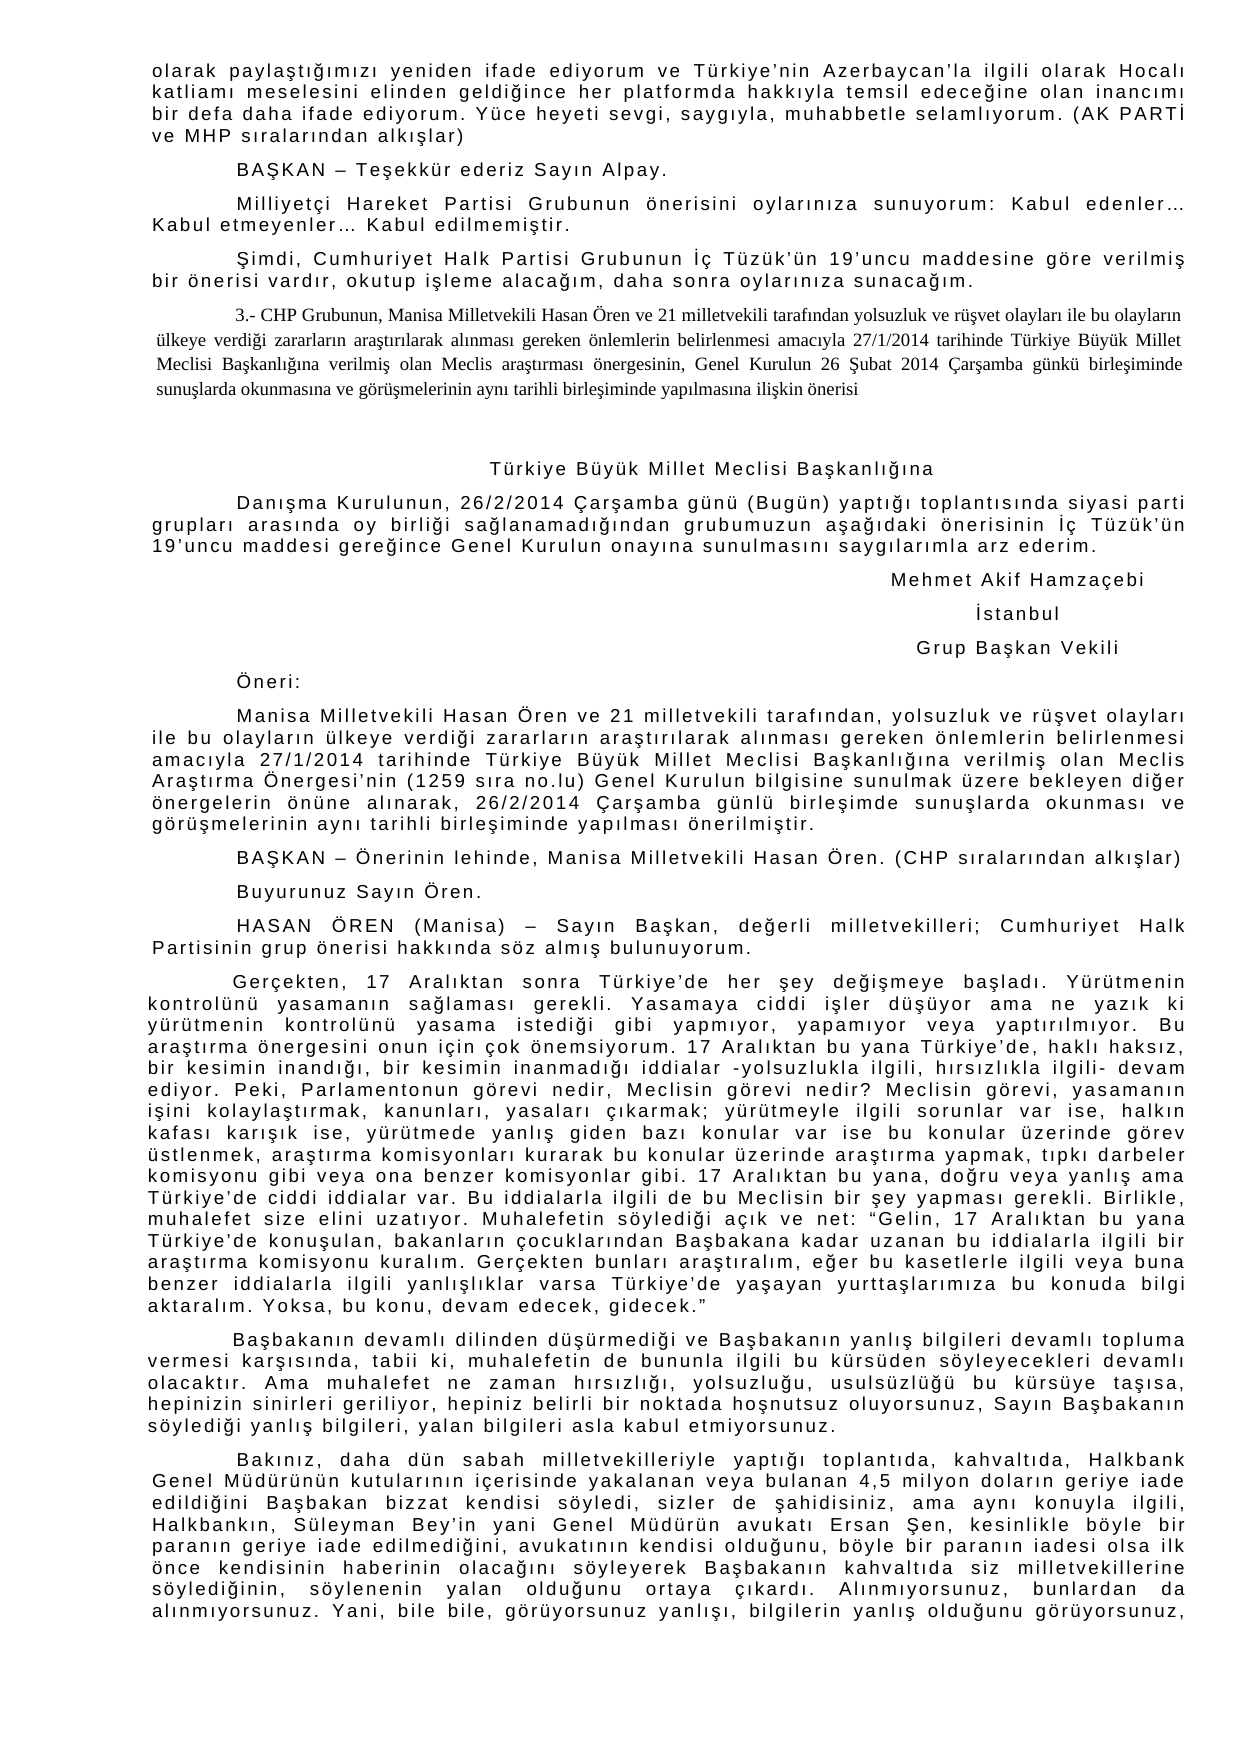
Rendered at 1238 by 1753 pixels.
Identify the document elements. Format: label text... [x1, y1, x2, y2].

text BAŞKAN – Önerinin lehinde, Manisa Milletvekili Hasan Ören. (CHP sıralarından alkışlar) [152, 847, 1186, 869]
text BAŞKAN – Teşekkür ederiz Sayın Alpay. [152, 158, 1186, 180]
text Başbakanın devamlı dilinden düşürmediği ve Başbakanın yanlış bilgileri devamlı topluma vermesi karşısında, tabii ki, muhalefetin de bununla ilgili bu kürsüden söyleyecekleri devamlı olacaktır. Ama muhalefet ne zaman hırsızlığı, yolsuzluğu, usulsüzlüğü bu kürsüye taşısa, hepinizin sinirleri geriliyor, hepiniz belirli bir noktada hoşnutsuz oluyorsunuz, Sayın Başbakanın söylediği yanlış bilgileri, yalan bilgileri asla kabul etmiyorsunuz. [148, 1328, 1186, 1436]
text Gerçekten, 17 Aralıktan sonra Türkiye’de her şey değişmeye başladı. Yürütmenin kontrolünü yasamanın sağlaması gerekli. Yasamaya ciddi işler düşüyor ama ne yazık ki yürütmenin kontrolünü yasama istediği gibi yapmıyor, yapamıyor veya yaptırılmıyor. Bu araştırma önergesini onun için çok önemsiyorum. 17 Aralıktan bu yana Türkiye’de, haklı haksız, bir kesimin inandığı, bir kesimin inanmadığı iddialar -yolsuzlukla ilgili, hırsızlıkla ilgili- devam ediyor. Peki, Parlamentonun görevi nedir, Meclisin görevi nedir? Meclisin görevi, yasamanın işini kolaylaştırmak, kanunları, yasaları çıkarmak; yürütmeyle ilgili sorunlar var ise, halkın kafası karışık ise, yürütmede yanlış giden bazı konular var ise bu konular üzerinde görev üstlenmek, araştırma komisyonları kurarak bu konular üzerinde araştırma yapmak, tıpkı darbeler komisyonu gibi veya ona benzer komisyonlar gibi. 17 Aralıktan bu yana, doğru veya yanlış ama Türkiye’de ciddi iddialar var. Bu iddialarla ilgili de bu Meclisin bir şey yapması gerekli. Birlikle, muhalefet size elini uzatıyor. Muhalefetin söylediği açık ve net: “Gelin, 17 Aralıktan bu yana Türkiye’de konuşulan, bakanların çocuklarından Başbakana kadar uzanan bu iddialarla ilgili bir araştırma komisyonu kuralım. Gerçekten bunları araştıralım, eğer bu kasetlerle ilgili veya buna benzer iddialarla ilgili yanlışlıklar varsa Türkiye’de yaşayan yurttaşlarımıza bu konuda bilgi aktaralım. Yoksa, bu konu, devam edecek, gidecek.” [148, 971, 1186, 1316]
text İstanbul [764, 603, 1186, 625]
text Grup Başkan Vekili [764, 637, 1186, 659]
text Öneri: [152, 671, 1186, 693]
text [152, 1449, 1186, 1621]
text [152, 60, 1186, 146]
text Milliyetçi Hareket Partisi Grubunun önerisini oylarınıza sunuyorum: Kabul edenler… Kabul etmeyenler… Kabul edilmemiştir. [152, 192, 1186, 236]
text Mehmet Akif Hamzaçebi [764, 569, 1186, 591]
text HASAN ÖREN (Manisa) – Sayın Başkan, değerli milletvekilleri; Cumhuriyet Halk Partisinin grup önerisi hakkında söz almış bulunuyorum. [152, 915, 1186, 958]
text 3.- CHP Grubunun, Manisa Milletvekili Hasan Ören ve 21 milletvekili tarafından yolsuzluk ve rüşvet olayları ile bu olayların ülkeye verdiği zararların araştırılarak alınması gereken önlemlerin belirlenmesi amacıyla 27/1/2014 tarihinde Türkiye Büyük Millet Meclisi Başkanlığına verilmiş olan Meclis araştırması önergesinin, Genel Kurulun 26 Şubat 2014 Çarşamba günkü birleşiminde sunuşlarda okunmasına ve görüşmelerinin aynı tarihli birleşiminde yapılmasına ilişkin önerisi [156, 304, 1184, 400]
text Buyurunuz Sayın Ören. [152, 881, 1186, 903]
text Manisa Milletvekili Hasan Ören ve 21 milletvekili tarafından, yolsuzluk ve rüşvet olayları ile bu olayların ülkeye verdiği zararların araştırılarak alınması gereken önlemlerin belirlenmesi amacıyla 27/1/2014 tarihinde Türkiye Büyük Millet Meclisi Başkanlığına verilmiş olan Meclis Araştırma Önergesi’nin (1259 sıra no.lu) Genel Kurulun bilgisine sunulmak üzere bekleyen diğer önergelerin önüne alınarak, 26/2/2014 Çarşamba günlü birleşimde sunuşlarda okunması ve görüşmelerinin aynı tarihli birleşiminde yapılması önerilmiştir. [152, 705, 1186, 835]
text Danışma Kurulunun, 26/2/2014 Çarşamba günü (Bugün) yaptığı toplantısında siyasi parti grupları arasında oy birliği sağlanamadığından grubumuzun aşağıdaki önerisinin İç Tüzük’ün 19’uncu maddesi gereğince Genel Kurulun onayına sunulmasını saygılarımla arz ederim. [152, 492, 1186, 557]
text Türkiye Büyük Millet Meclisi Başkanlığına [152, 458, 1186, 479]
text Şimdi, Cumhuriyet Halk Partisi Grubunun İç Tüzük’ün 19’uncu maddesine göre verilmiş bir önerisi vardır, okutup işleme alacağım, daha sonra oylarınıza sunacağım. [152, 248, 1186, 291]
